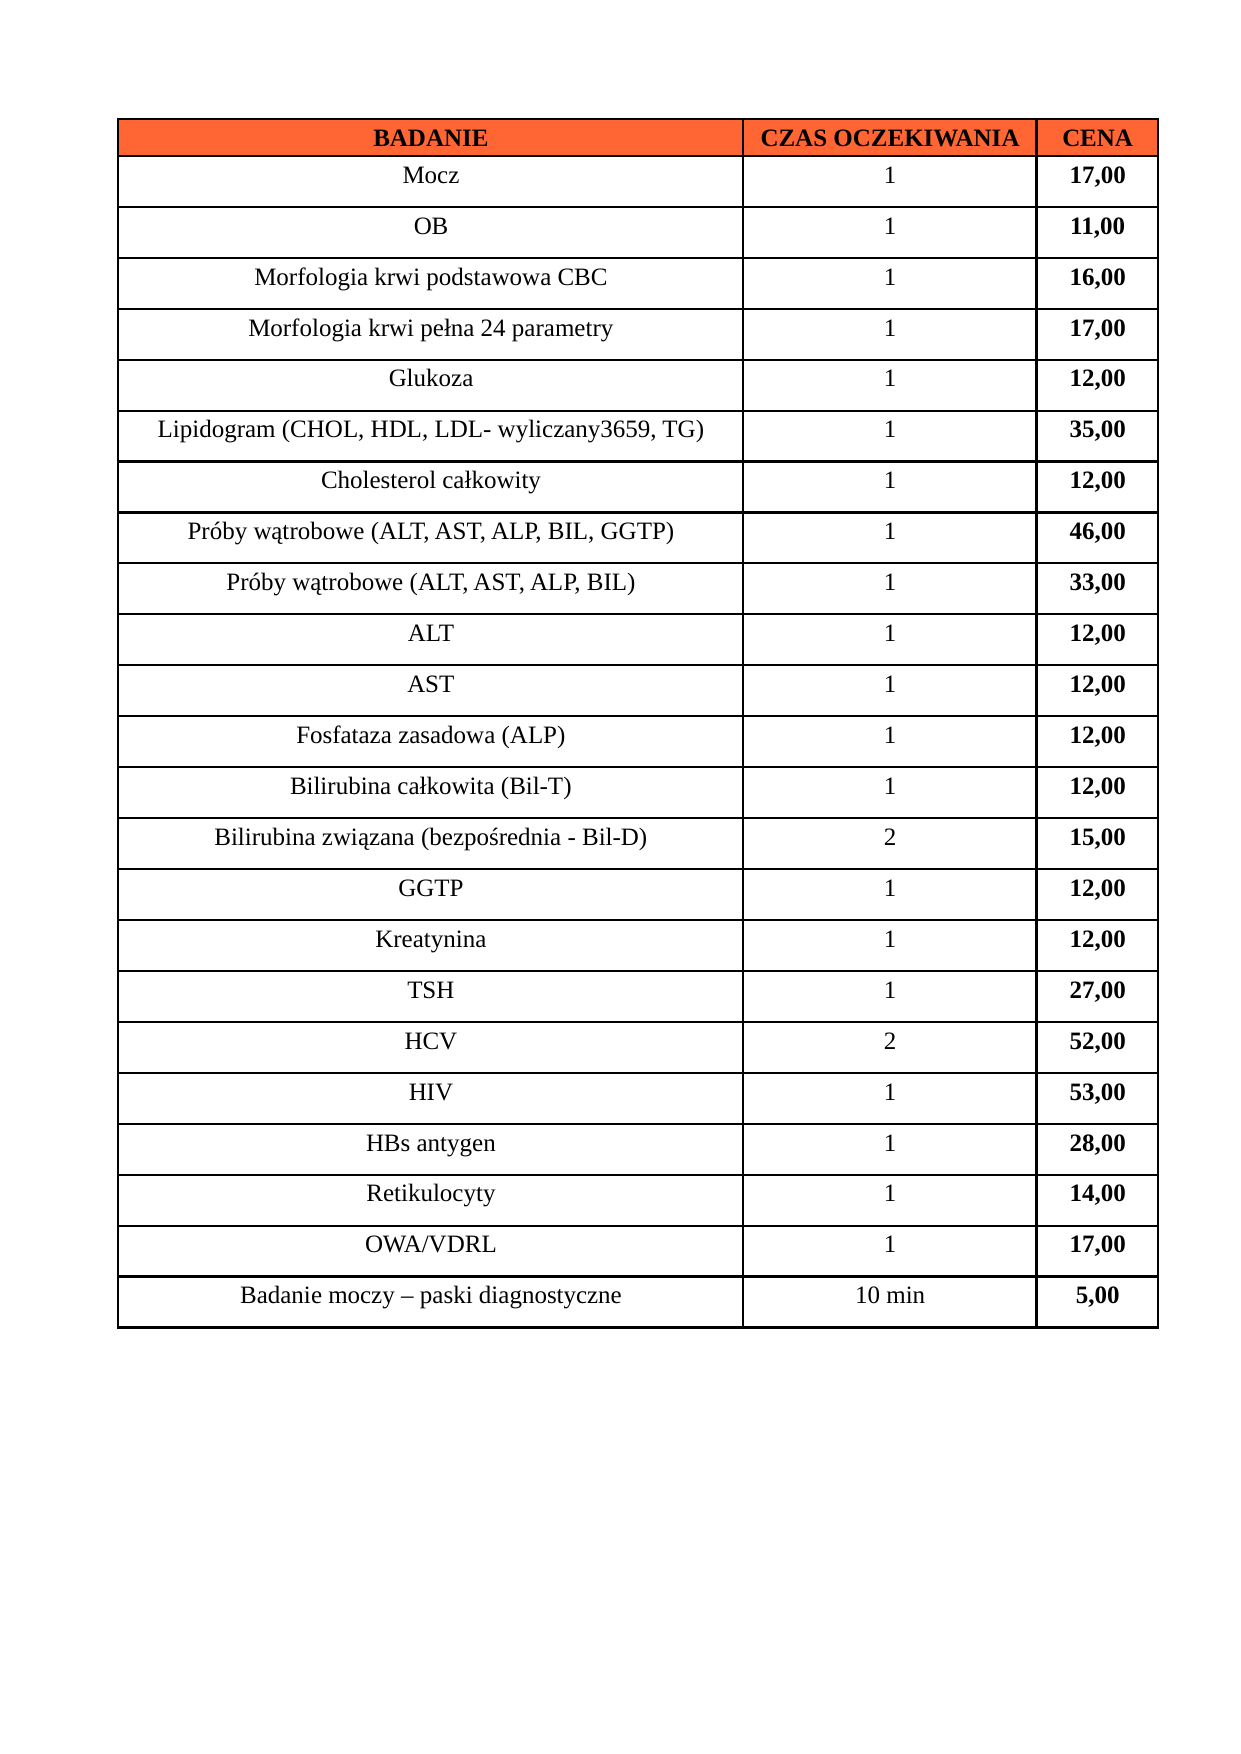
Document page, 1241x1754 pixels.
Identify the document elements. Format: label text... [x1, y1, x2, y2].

table_cell Lipidogram (CHOL, HDL, LDL- wyliczany3659, TG) [119, 412, 742, 460]
table_cell Morfologia krwi podstawowa CBC [119, 259, 742, 308]
table_cell 1 [744, 768, 1035, 817]
table_cell 12,00 [1038, 615, 1157, 664]
table_cell 1 [744, 921, 1035, 970]
table_cell 16,00 [1038, 259, 1157, 308]
table_cell Mocz [119, 157, 742, 206]
table_cell Retikulocyty [119, 1176, 742, 1224]
table_header CZAS OCZEKIWANIA [744, 120, 1035, 155]
table_cell TSH [119, 972, 742, 1021]
table_cell 1 [744, 514, 1035, 562]
table_cell Glukoza [119, 361, 742, 409]
table_cell 1 [744, 870, 1035, 919]
table_cell OB [119, 208, 742, 257]
table_cell 1 [744, 208, 1035, 257]
table_cell 17,00 [1038, 1227, 1157, 1275]
table_cell 12,00 [1038, 361, 1157, 409]
table_cell 1 [744, 412, 1035, 460]
table_cell Cholesterol całkowity [119, 463, 742, 511]
table_cell HBs antygen [119, 1125, 742, 1173]
table_cell 52,00 [1038, 1023, 1157, 1072]
table_cell 12,00 [1038, 768, 1157, 817]
table_cell Bilirubina całkowita (Bil-T) [119, 768, 742, 817]
table_cell 2 [744, 819, 1035, 868]
table_cell 46,00 [1038, 514, 1157, 562]
table_cell 1 [744, 259, 1035, 308]
table_cell 1 [744, 1074, 1035, 1123]
table_cell 1 [744, 1227, 1035, 1275]
table_cell 5,00 [1038, 1278, 1157, 1326]
table_cell 1 [744, 310, 1035, 358]
table_cell GGTP [119, 870, 742, 919]
table_cell 12,00 [1038, 666, 1157, 715]
table_cell 2 [744, 1023, 1035, 1072]
table_cell Badanie moczy – paski diagnostyczne [119, 1278, 742, 1326]
table_cell HIV [119, 1074, 742, 1123]
table_cell 33,00 [1038, 564, 1157, 613]
table_cell 27,00 [1038, 972, 1157, 1021]
table_header CENA [1038, 120, 1157, 155]
table_cell Próby wątrobowe (ALT, AST, ALP, BIL) [119, 564, 742, 613]
table_cell 12,00 [1038, 870, 1157, 919]
table_cell HCV [119, 1023, 742, 1072]
table_cell Kreatynina [119, 921, 742, 970]
table_cell 35,00 [1038, 412, 1157, 460]
table_cell 1 [744, 666, 1035, 715]
table_cell Próby wątrobowe (ALT, AST, ALP, BIL, GGTP) [119, 514, 742, 562]
table_cell 1 [744, 1176, 1035, 1224]
table_cell 1 [744, 1125, 1035, 1173]
table_header BADANIE [119, 120, 742, 155]
table_cell 1 [744, 157, 1035, 206]
table_cell 28,00 [1038, 1125, 1157, 1173]
table_cell 12,00 [1038, 717, 1157, 766]
table_cell ALT [119, 615, 742, 664]
table_cell 1 [744, 463, 1035, 511]
table_cell 1 [744, 564, 1035, 613]
table_cell Morfologia krwi pełna 24 parametry [119, 310, 742, 358]
table_cell 1 [744, 361, 1035, 409]
table_cell 17,00 [1038, 310, 1157, 358]
table_cell 15,00 [1038, 819, 1157, 868]
table_cell 14,00 [1038, 1176, 1157, 1224]
table_cell 1 [744, 972, 1035, 1021]
table_cell 12,00 [1038, 463, 1157, 511]
table_cell 1 [744, 615, 1035, 664]
table_cell 53,00 [1038, 1074, 1157, 1123]
table_cell Bilirubina związana (bezpośrednia - Bil-D) [119, 819, 742, 868]
table_cell Fosfataza zasadowa (ALP) [119, 717, 742, 766]
table_cell 12,00 [1038, 921, 1157, 970]
table_cell 17,00 [1038, 157, 1157, 206]
table_cell 1 [744, 717, 1035, 766]
table_cell 10 min [744, 1278, 1035, 1326]
table_cell OWA/VDRL [119, 1227, 742, 1275]
table_cell 11,00 [1038, 208, 1157, 257]
table_cell AST [119, 666, 742, 715]
